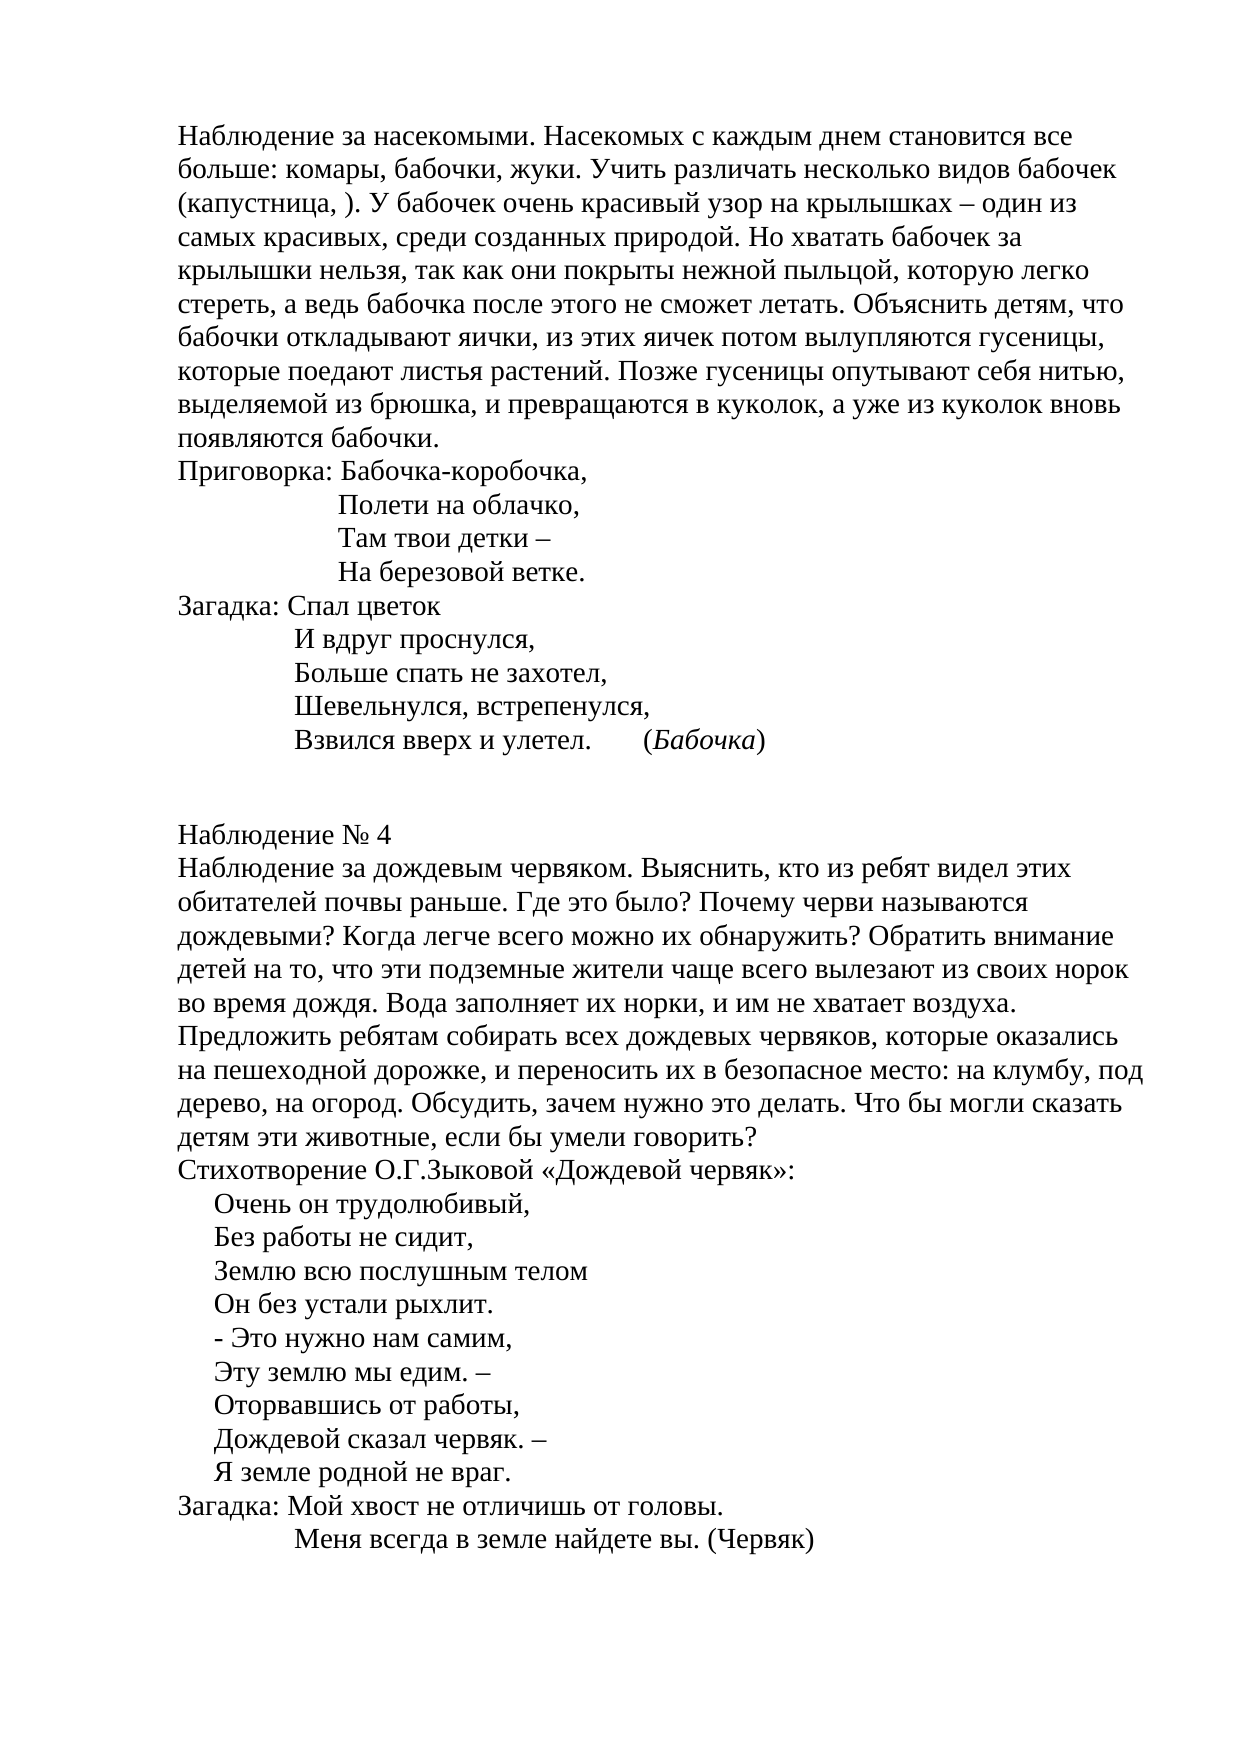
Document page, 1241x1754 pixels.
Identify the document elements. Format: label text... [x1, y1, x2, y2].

text Меня всегда в земле найдете вы. (Червяк) [177, 1521, 1152, 1555]
text Землю всю послушным телом [177, 1253, 1152, 1287]
text Эту землю мы едим. – [177, 1354, 1152, 1387]
text Он без устали рыхлит. [177, 1287, 1152, 1320]
text Шевельнулся, встрепенулся, [177, 688, 1152, 722]
text Очень он трудолюбивый, [177, 1186, 1152, 1219]
text Полети на облачко, [177, 487, 1152, 521]
text Там твои детки – [177, 521, 1152, 554]
text Приговорка: Бабочка-коробочка, [177, 453, 1152, 487]
text Без работы не сидит, [177, 1219, 1152, 1253]
text Я земле родной не враг. [177, 1454, 1152, 1488]
text Стихотворение О.Г.Зыковой «Дождевой червяк»: [177, 1152, 1152, 1186]
text Больше спать не захотел, [177, 655, 1152, 688]
text Взвился вверх и улетел. (Бабочка) [177, 722, 1152, 755]
text Загадка: Мой хвост не отличишь от головы. [177, 1488, 1152, 1521]
text Оторвавшись от работы, [177, 1387, 1152, 1421]
text - Это нужно нам самим, [177, 1320, 1152, 1354]
text Наблюдение за насекомыми. Насекомых с каждым днем становится все больше: комары, бабочки, жуки. Учить различать несколько видов бабочек (капустница, ). У бабочек очень красивый узор на крылышках – один из самых красивых, среди созданных природой. Но хватать бабочек за крылышки нельзя, так как они покрыты нежной пыльцой, которую легко стереть, а ведь бабочка после этого не сможет летать. Объяснить детям, что бабочки откладывают яички, из этих яичек потом вылупляются гусеницы, которые поедают листья растений. Позже гусеницы опутывают себя нитью, выделяемой из брюшка, и превращаются в куколок, а уже из куколок вновь появляются бабочки. [177, 118, 1152, 453]
text И вдруг проснулся, [177, 621, 1152, 655]
text Наблюдение № 4 [177, 817, 1152, 851]
text Наблюдение за дождевым червяком. Выяснить, кто из ребят видел этих обитателей почвы раньше. Где это было? Почему черви называются дождевыми? Когда легче всего можно их обнаружить? Обратить внимание детей на то, что эти подземные жители чаще всего вылезают из своих норок во время дождя. Вода заполняет их норки, и им не хватает воздуха. Предложить ребятам собирать всех дождевых червяков, которые оказались на пешеходной дорожке, и переносить их в безопасное место: на клумбу, под дерево, на огород. Обсудить, зачем нужно это делать. Что бы могли сказать детям эти животные, если бы умели говорить? [177, 851, 1152, 1152]
text Дождевой сказал червяк. – [177, 1421, 1152, 1454]
text На березовой ветке. [177, 554, 1152, 588]
text Загадка: Спал цветок [177, 588, 1152, 621]
